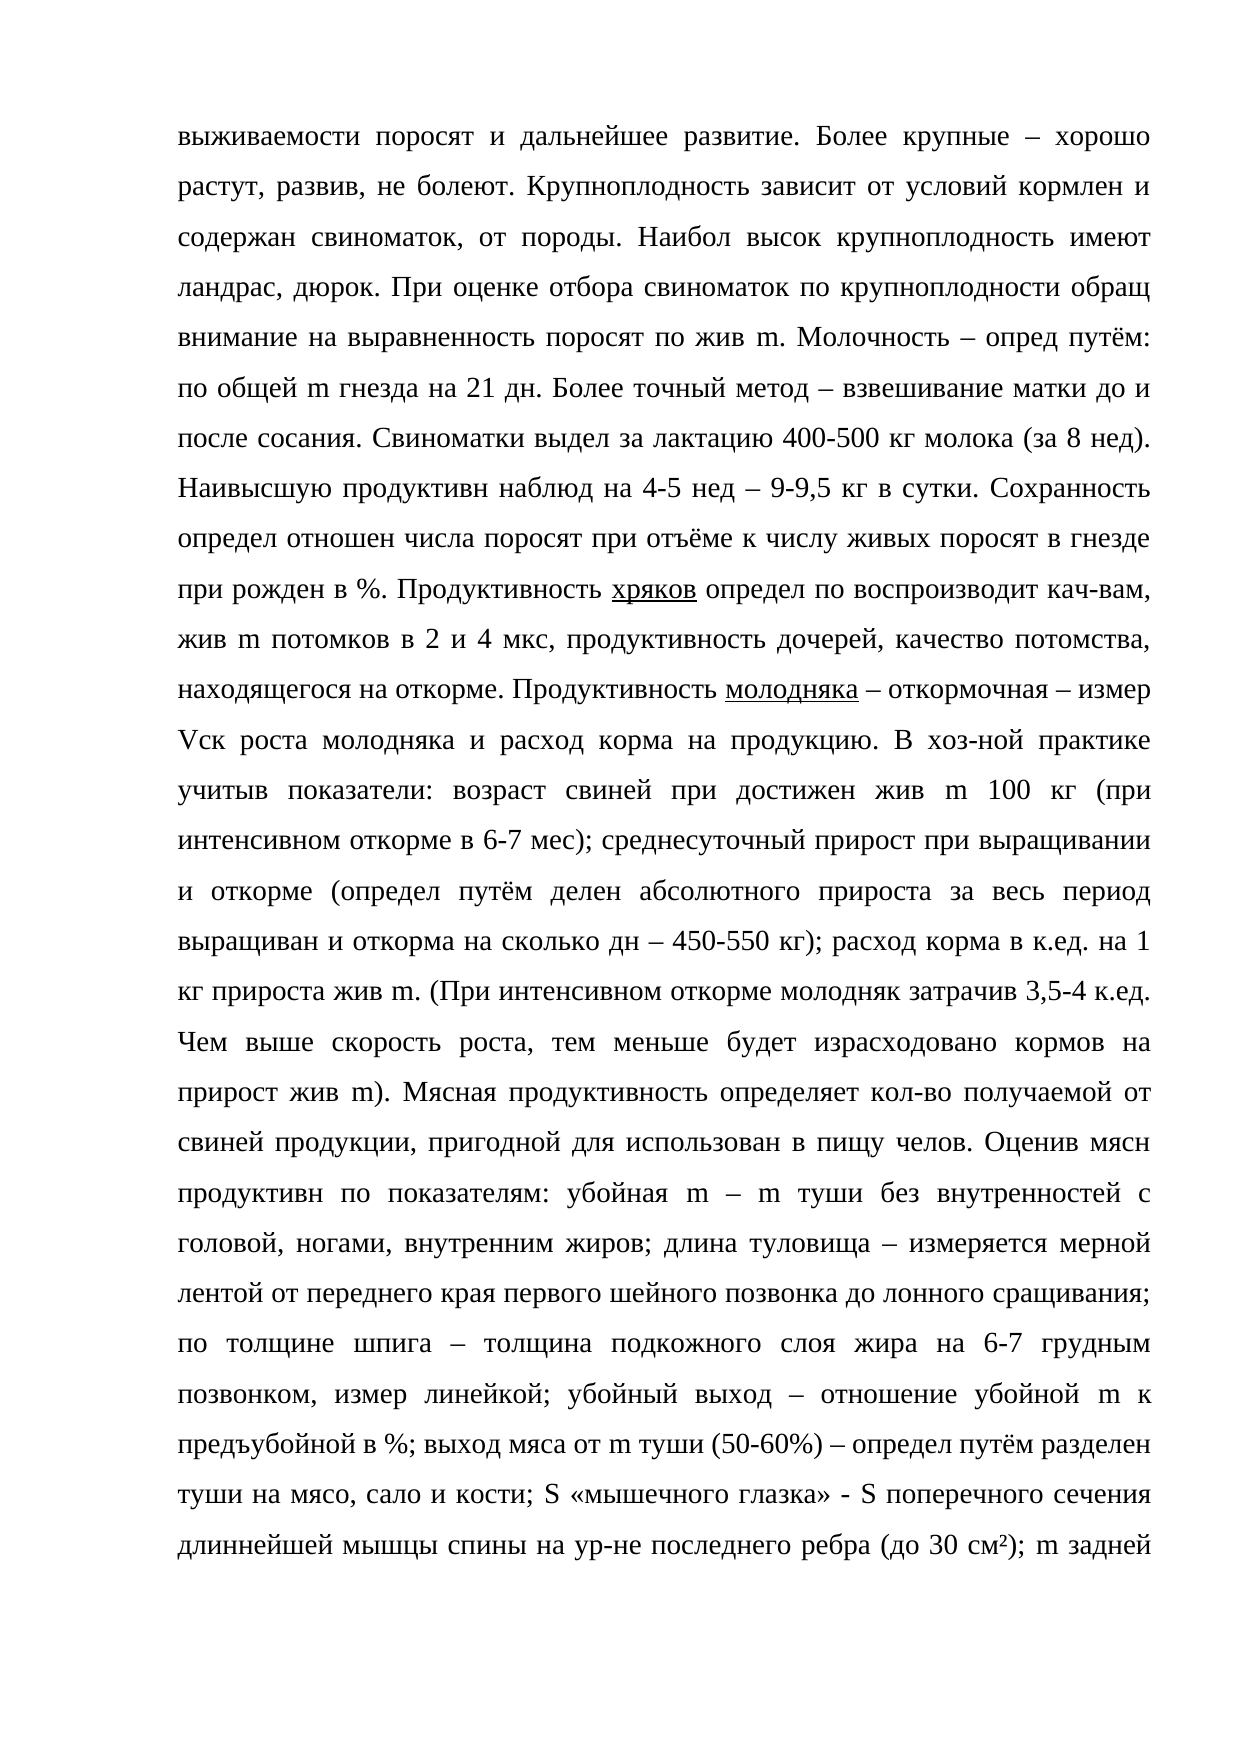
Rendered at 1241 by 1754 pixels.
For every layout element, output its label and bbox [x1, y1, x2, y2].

text [177, 118, 1152, 1560]
